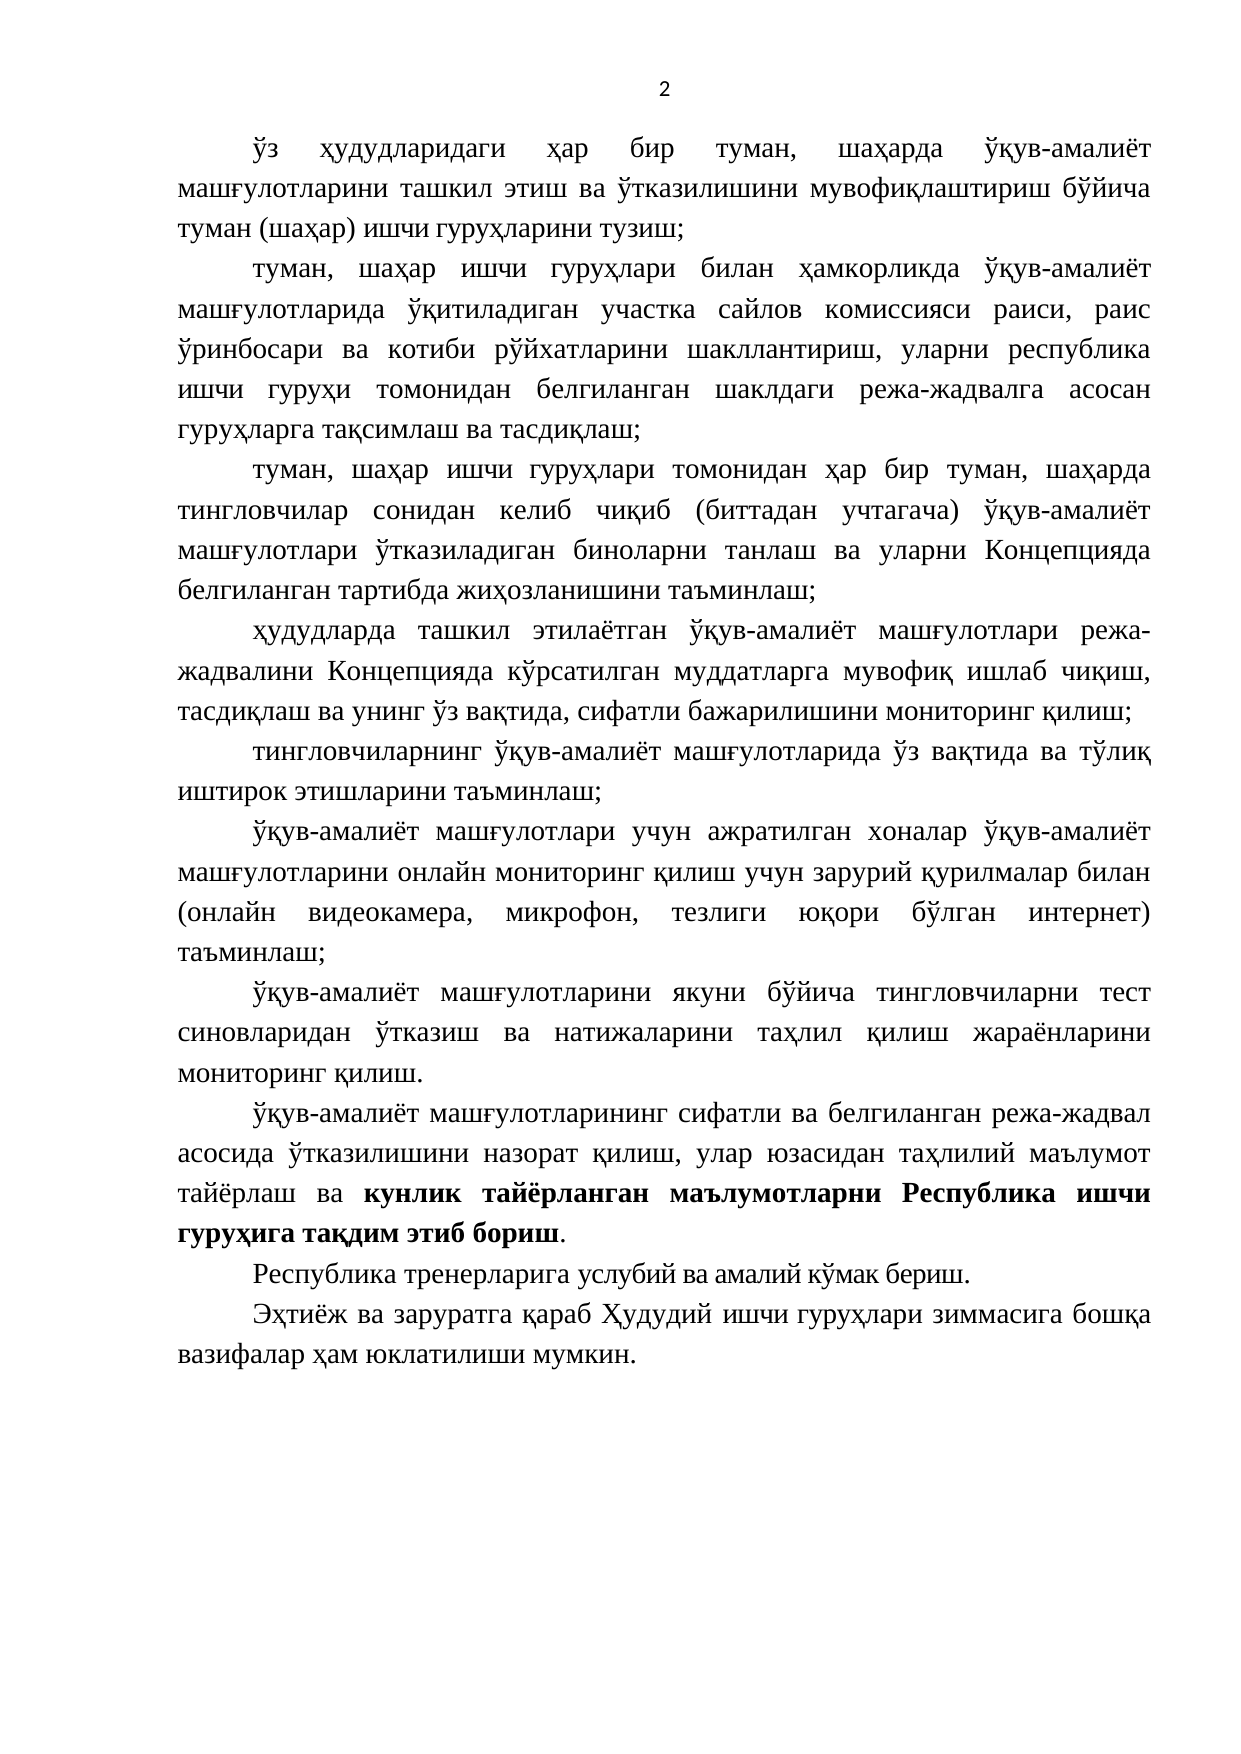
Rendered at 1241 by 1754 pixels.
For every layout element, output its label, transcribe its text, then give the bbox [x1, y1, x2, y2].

text туман, шаҳар ишчи гуруҳлари томонидан ҳар бир туман, шаҳарда тингловчилар сонидан келиб чиқиб (биттадан учтагача) ўқув-амалиёт машғулотлари ўтказиладиган биноларни танлаш ва уларни Концепцияда белгиланган тартибда жиҳозланишини таъминлаш; [177, 452, 1152, 606]
text тингловчиларнинг ўқув-амалиёт машғулотларида ўз вақтида ва тўлиқ иштирок этишларини таъминлаш; [177, 733, 1152, 807]
text ҳудудларда ташкил этилаётган ўқув-амалиёт машғулотлари режа-жадвалини Концепцияда кўрсатилган муддатларга мувофиқ ишлаб чиқиш, тасдиқлаш ва унинг ўз вақтида, сифатли бажарилишини мониторинг қилиш; [177, 612, 1152, 726]
text ўқув-амалиёт машғулотлари учун ажратилган хоналар ўқув-амалиёт машғулотларини онлайн мониторинг қилиш учун зарурий қурилмалар билан (онлайн видеокамера, микрофон, тезлиги юқори бўлган интернет) таъминлаш; [177, 813, 1152, 968]
text ўқув-амалиёт машғулотларининг сифатли ва белгиланган режа-жадвал асосида ўтказилишини назорат қилиш, улар юзасидан таҳлилий маълумот тайёрлаш ва кунлик тайёрланган маълумотларни Республика ишчи гуруҳига тақдим этиб бориш. [177, 1095, 1152, 1249]
list Эҳтиёж ва заруратга қараб Ҳудудий ишчи гуруҳлари зиммасига бошқа вазифалар ҳам юклатилиши мумкин. [177, 1296, 1152, 1370]
text ўз ҳудудларидаги ҳар бир туман, шаҳарда ўқув-амалиёт машғулотларини ташкил этиш ва ўтказилишини мувофиқлаштириш бўйича туман (шаҳар) ишчи гуруҳларини тузиш; [177, 130, 1152, 244]
text ўқув-амалиёт машғулотларини якуни бўйича тингловчиларни тест синовларидан ўтказиш ва натижаларини таҳлил қилиш жараёнларини мониторинг қилиш. [177, 974, 1152, 1088]
text туман, шаҳар ишчи гуруҳлари билан ҳамкорликда ўқув-амалиёт машғулотларида ўқитиладиган участка сайлов комиссияси раиси, раис ўринбосари ва котиби рўйхатларини шакллантириш, уларни республика ишчи гуруҳи томонидан белгиланган шаклдаги режа-жадвалга асосан гуруҳларга тақсимлаш ва тасдиқлаш; [177, 251, 1152, 445]
list Республика тренерларига услубий ва амалий кўмак бериш. [177, 1256, 1152, 1289]
